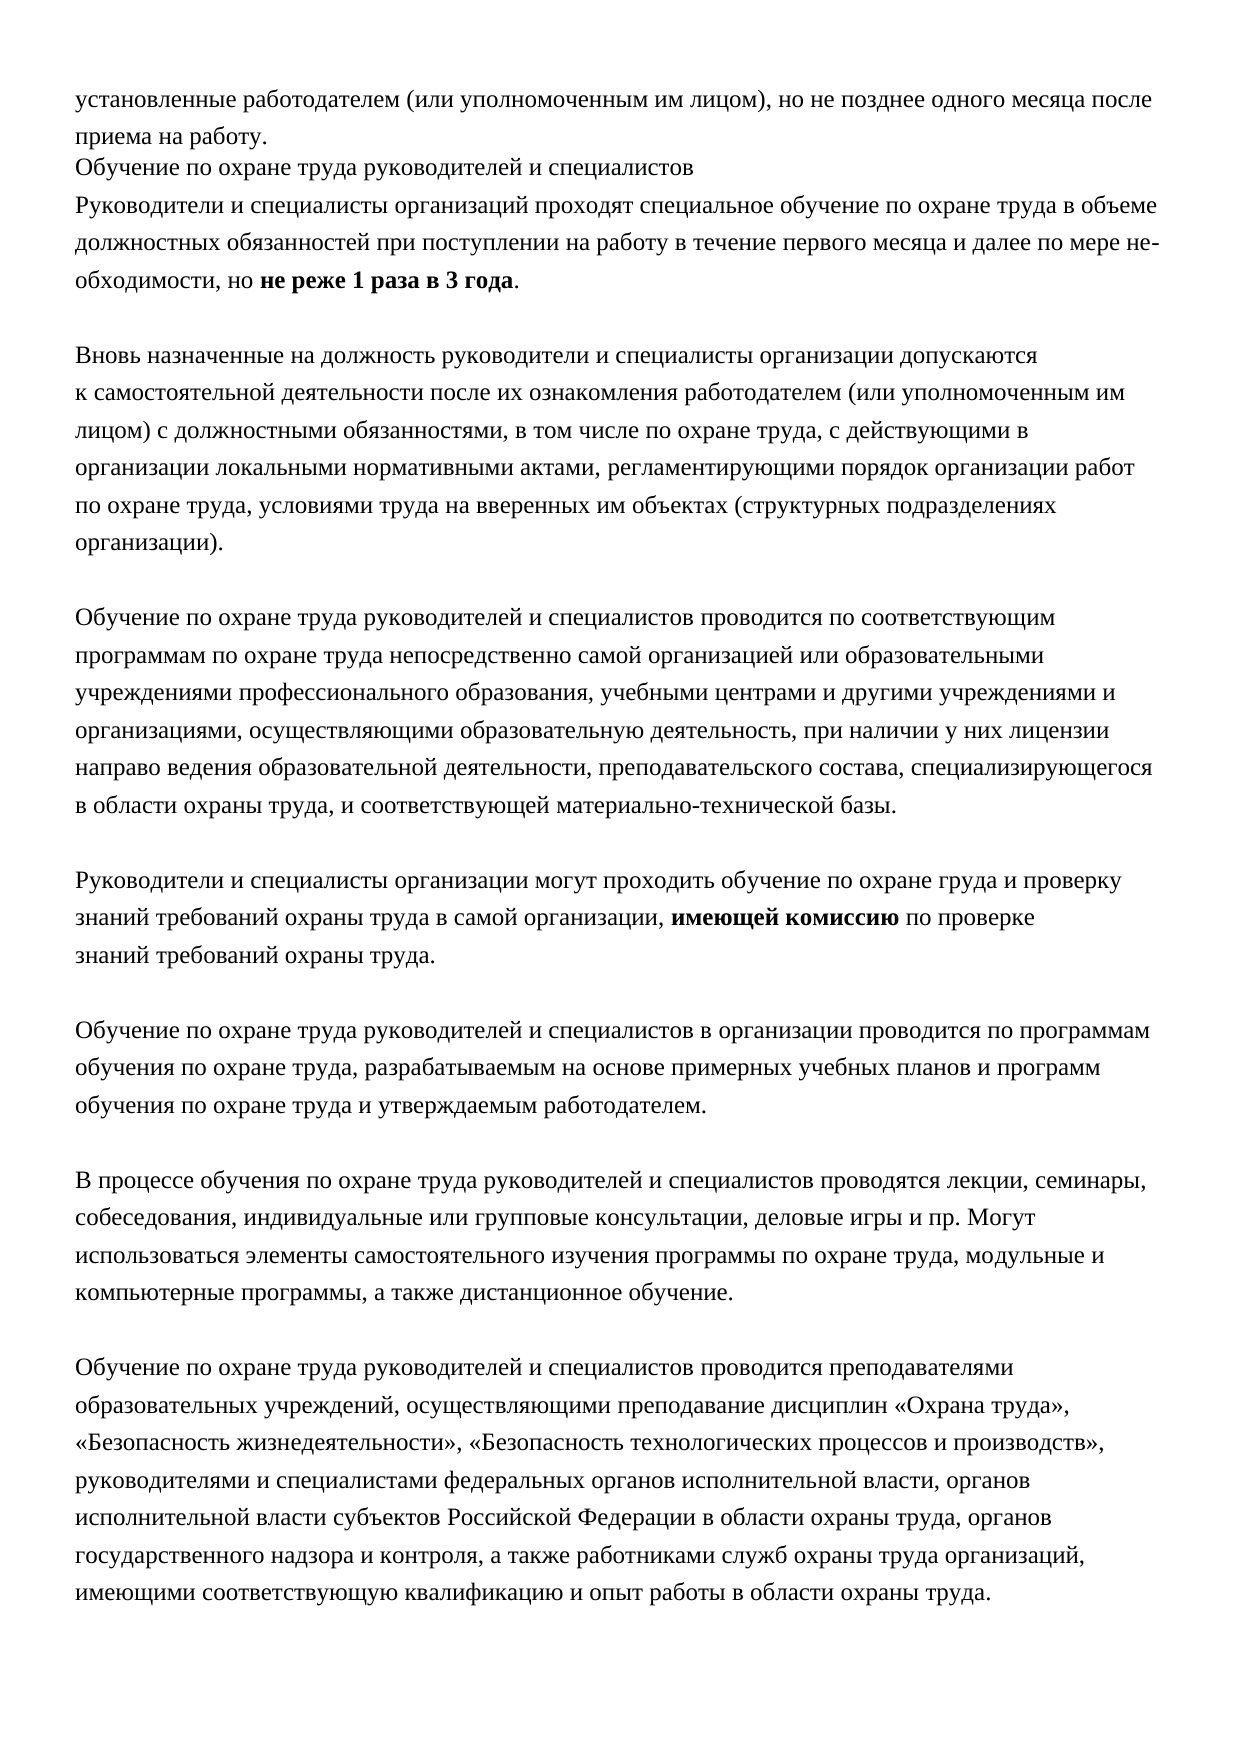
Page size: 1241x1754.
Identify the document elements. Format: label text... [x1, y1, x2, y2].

text Обучение по охране труда руководителей и специалистов в организации проводится по программам обучения по охране труда, разрабатываемым на основе примерных учебных планов и программ обучения по охране труда и утверждаемым работодателем. [75, 1006, 1165, 1119]
text Обучение по охране труда руководителей и специалистов [75, 150, 1165, 181]
text Вновь назначенные на должность руководители и специалисты организации допускаются к самостоятельной деятельности после их ознакомления работодателем (или уполномоченным им лицом) с должностными обязанностями, в том числе по охране труда, с действующими в организации локальными нормативными актами, регламентирующими порядок организации работ по охране труда, условиями труда на вверенных им объектах (структурных подразделениях организации). [75, 331, 1165, 556]
text В процессе обучения по охране труда руководителей и специалистов проводятся лекции, семинары, собеседования, индивидуальные или групповые консультации, деловые игры и пр. Могут использоваться элементы самостоятельного изучения программы по охране труда, модульные и компьютерные программы, а также дистанционное обучение. [75, 1156, 1165, 1306]
text Обучение по охране труда руководителей и специалистов проводится по соответствующим программам по охране труда непосредственно самой организацией или образовательными учреждениями профессионального образования, учебными центрами и другими учреждениями и организациями, осуществляющими образовательную деятельность, при наличии у них лицензии направо ведения образовательной деятельности, преподавательского состава, специализирующегося в области охраны труда, и соответствующей материально-технической базы. [75, 594, 1165, 819]
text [75, 75, 1165, 150]
text Руководители и специалисты организации могут проходить обучение по охране груда и проверку знаний требований охраны труда в самой организации, имеющей комиссию по проверке знаний требований охраны труда. [75, 856, 1165, 969]
text Обучение по охране труда руководителей и специалистов проводится преподавателями образовательных учреждений, осуществляющими преподавание дисциплин «Охрана труда», «Безопасность жизнедеятельности», «Безопасность технологических процессов и производств», руководителями и специалистами федеральных органов исполнительной власти, органов исполнительной власти субъектов Российской Федерации в области охраны труда, органов государственного надзора и контроля, а также работниками служб охраны труда организаций, имеющими соответствующую квалификацию и опыт работы в области охраны труда. [75, 1344, 1165, 1606]
text Руководители и специалисты организаций проходят специальное обучение по охране труда в объеме должностных обязанностей при поступлении на работу в течение первого месяца и далее по мере необходимости, но не реже 1 раза в 3 года. [75, 181, 1165, 294]
